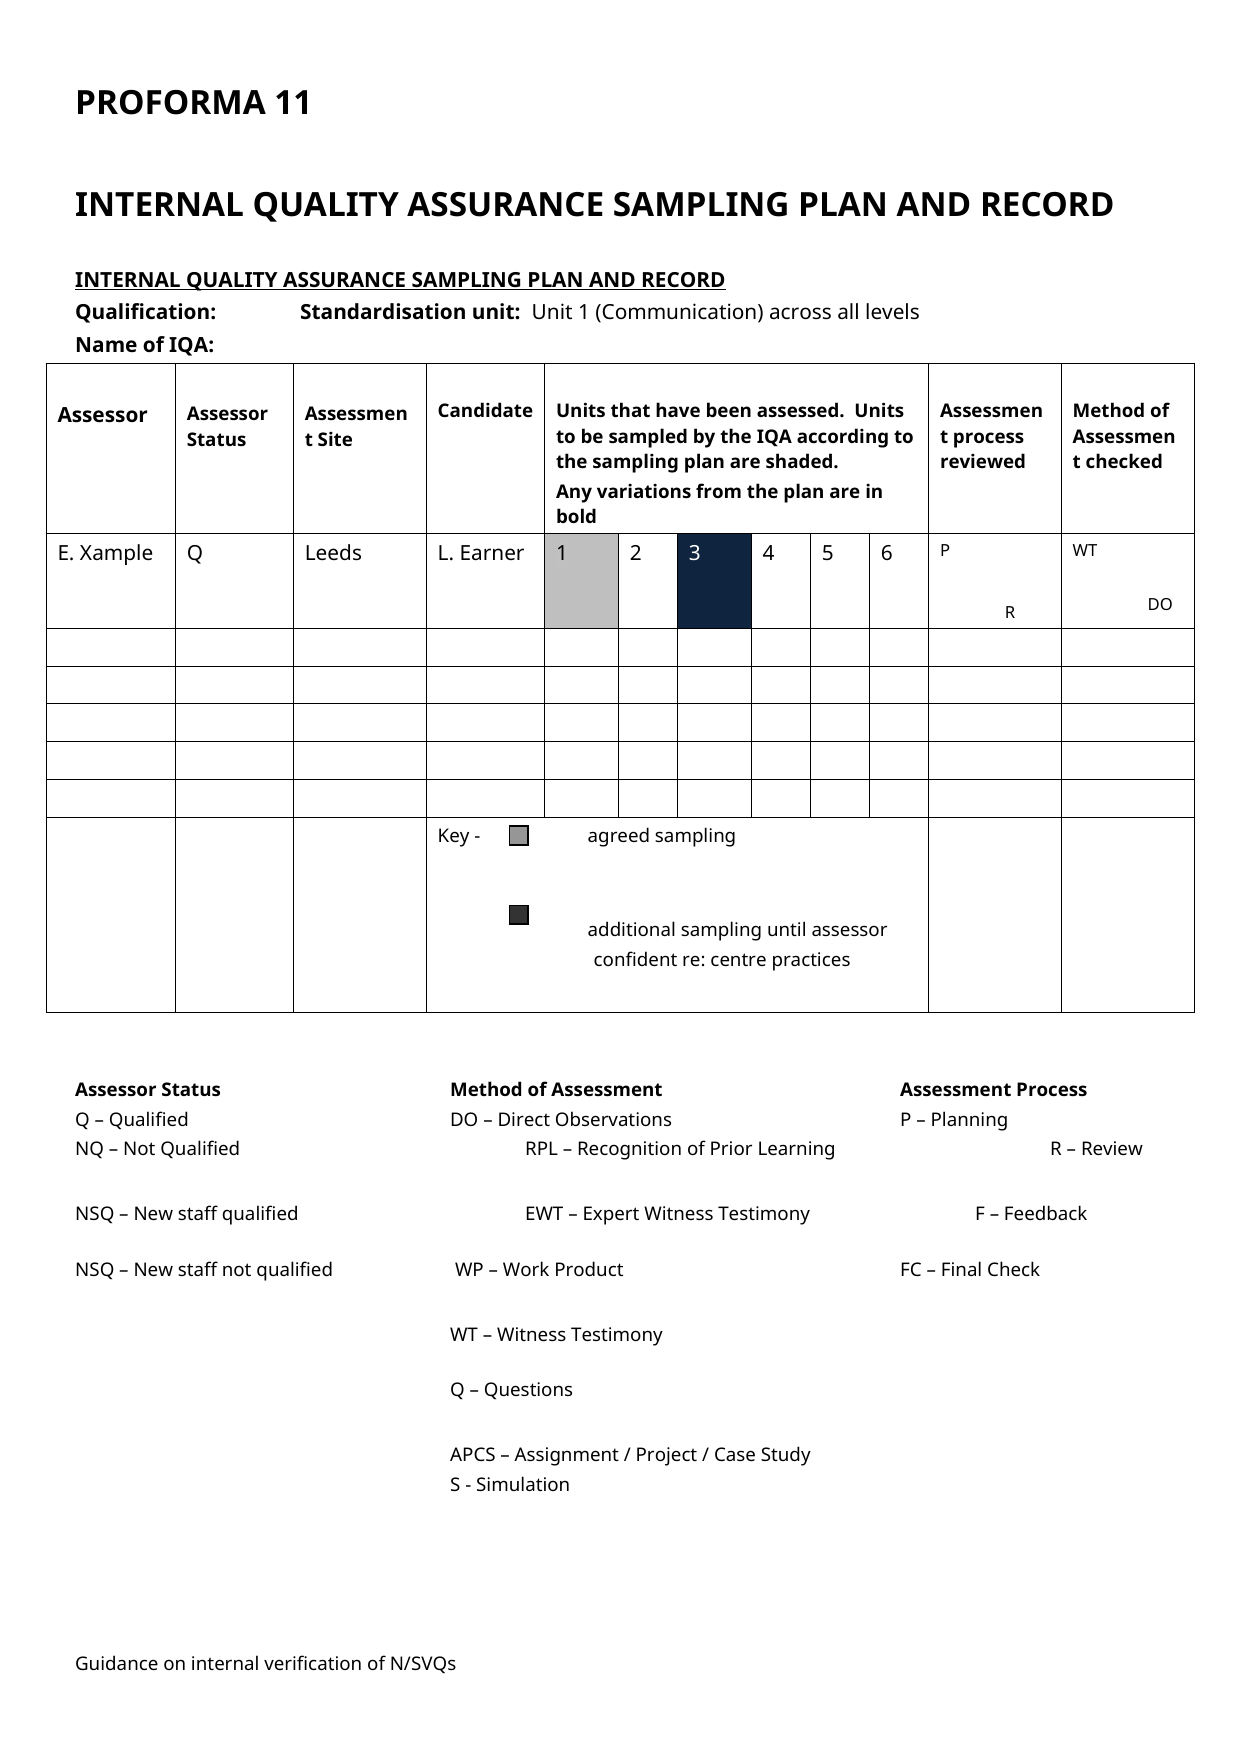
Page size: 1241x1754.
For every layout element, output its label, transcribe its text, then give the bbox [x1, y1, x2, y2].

table_header Units that have been assessed. Units to be sampled by the IQA according to the sampling plan are shaded. Any variations from the plan are in bold [545, 364, 928, 533]
table_cell [176, 780, 293, 817]
table_cell [811, 780, 869, 817]
text APCS – Assignment / Project / Case Study [375, 1441, 1165, 1467]
table_cell [47, 818, 175, 1012]
table_cell Q [176, 534, 293, 628]
table_cell [294, 780, 426, 817]
table_cell [678, 742, 751, 779]
table_cell [752, 667, 810, 703]
table_cell [294, 534, 426, 628]
table_cell [47, 780, 175, 817]
table_header Assessment Site [294, 364, 426, 533]
table_cell [176, 704, 293, 741]
table_header Method of Assessment checked [1062, 364, 1194, 533]
table_cell [545, 629, 618, 666]
table_cell [678, 629, 751, 666]
table_cell [427, 780, 544, 817]
table_cell [619, 704, 677, 741]
text Assessor Status Method of Assessment Assessment Process [75, 1076, 1165, 1102]
table_cell [1062, 667, 1194, 703]
table_cell [294, 629, 426, 666]
text Q – Questions [375, 1376, 1165, 1402]
text PROFORMA 11 [75, 79, 1165, 124]
table_cell [1062, 629, 1194, 666]
table_cell [678, 780, 751, 817]
table_cell [870, 704, 928, 741]
text INTERNAL QUALITY ASSURANCE SAMPLING PLAN AND RECORD [75, 265, 1165, 293]
table_cell [929, 667, 1061, 703]
table_cell [1062, 780, 1194, 817]
table_cell Key - agreed sampling additional sampling until assessor confident re: centre practices [427, 818, 928, 1012]
table_cell [870, 667, 928, 703]
table_cell [929, 818, 1061, 1012]
table_cell [619, 667, 677, 703]
table_cell [619, 629, 677, 666]
table_cell [1062, 818, 1194, 1012]
table_cell [427, 667, 544, 703]
table_cell [752, 629, 810, 666]
table_cell [427, 742, 544, 779]
table_header Assessor Status [176, 364, 293, 533]
text Qualification: Standardisation unit: Unit 1 (Communication) across all levels [75, 297, 1165, 326]
table_cell [1062, 742, 1194, 779]
table_cell [619, 742, 677, 779]
text NQ – Not Qualified RPL – Recognition of Prior Learning R – Review [75, 1136, 1165, 1161]
table_cell [811, 704, 869, 741]
text Q – Qualified DO – Direct Observations P – Planning [75, 1106, 1165, 1131]
table_header Assessor [47, 364, 175, 533]
table_cell [870, 780, 928, 817]
table_cell [294, 704, 426, 741]
table_cell 2 [619, 534, 677, 628]
table_cell [811, 742, 869, 779]
table_cell [870, 629, 928, 666]
table_cell 5 [811, 534, 869, 628]
table_cell [678, 667, 751, 703]
table_cell [811, 667, 869, 703]
table_cell [176, 667, 293, 703]
table_cell [811, 629, 869, 666]
table_cell [752, 704, 810, 741]
table_cell [47, 704, 175, 741]
table_cell [752, 742, 810, 779]
table_cell L. Earner [427, 534, 544, 628]
text NSQ – New staff not qualified WP – Work Product FC – Final Check [75, 1256, 1165, 1281]
table_cell [294, 667, 426, 703]
table_cell [929, 704, 1061, 741]
table_cell WT DO [1062, 534, 1194, 628]
table_cell 6 [870, 534, 928, 628]
table_cell 3 [678, 534, 751, 628]
list internal quality assurance sampling plan and record [75, 180, 1165, 226]
table_cell [47, 742, 175, 779]
table_cell [752, 780, 810, 817]
table_cell [47, 667, 175, 703]
table_cell [176, 742, 293, 779]
table_cell 1 [545, 534, 618, 628]
text S - Simulation [375, 1471, 1165, 1496]
table_cell [929, 629, 1061, 666]
table_cell [294, 818, 426, 1012]
table_header Assessment process reviewed [929, 364, 1061, 533]
table_cell [545, 780, 618, 817]
table_cell [1062, 704, 1194, 741]
table_cell 4 [752, 534, 810, 628]
table_cell [619, 780, 677, 817]
table_cell [294, 742, 426, 779]
table_cell P R [929, 534, 1061, 628]
text WT – Witness Testimony [375, 1321, 1165, 1372]
table_cell [929, 742, 1061, 779]
table_cell [427, 704, 544, 741]
table_cell [929, 780, 1061, 817]
table_header Candidate [427, 364, 544, 533]
text NSQ – New staff qualified EWT – Expert Witness Testimony F – Feedback [75, 1201, 1165, 1252]
table_cell [176, 818, 293, 1012]
table_cell [47, 629, 175, 666]
table_cell [545, 742, 618, 779]
table_cell [545, 667, 618, 703]
table_cell [870, 742, 928, 779]
table_cell [545, 704, 618, 741]
table_cell [176, 629, 293, 666]
table_cell [678, 704, 751, 741]
table_cell [427, 629, 544, 666]
text Name of IQA: [75, 330, 1165, 358]
table_cell E. Xample [47, 534, 175, 628]
